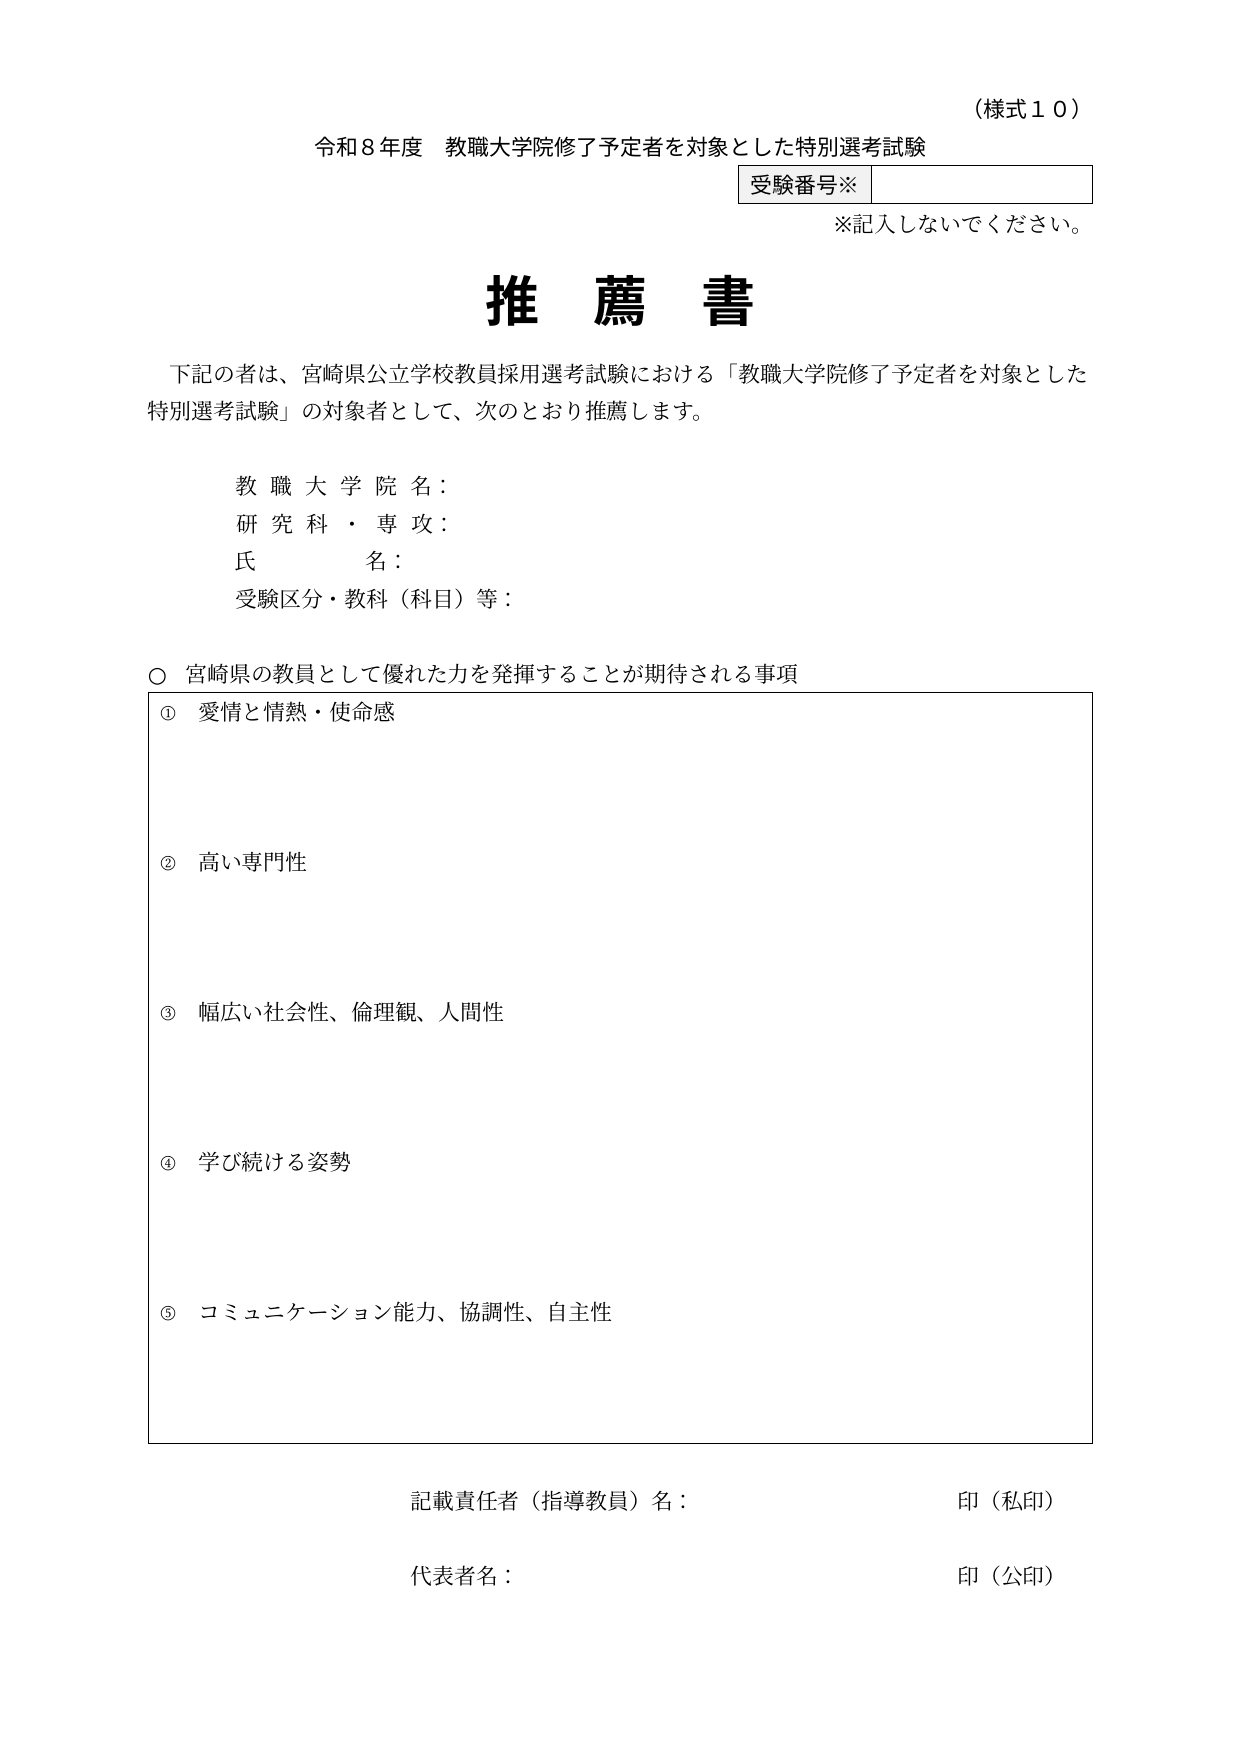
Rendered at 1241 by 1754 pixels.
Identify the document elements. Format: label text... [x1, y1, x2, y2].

text 受験区分・教科（科目）等： [148, 579, 1092, 654]
table_header ① 愛情と情熱・使命感 ② 高い専門性 ③ 幅広い社会性、倫理観、人間性 ④ 学び続ける姿勢 ⑤ コミュニケーション能力、協調性、自主性 [149, 693, 1092, 1443]
text 氏名： [148, 542, 1092, 579]
text ※記入しないでください。 [148, 204, 1092, 242]
text 教職大学院名： [148, 467, 1092, 504]
text （様式１０） [148, 89, 1092, 127]
text 推 薦 書 [148, 242, 1092, 354]
list 宮崎県の教員として優れた力を発揮することが期待される事項 [148, 654, 1092, 692]
text 令和８年度 教職大学院修了予定者を対象とした特別選考試験 [148, 127, 1092, 164]
table_header [872, 166, 1092, 203]
text 下記の者は、宮崎県公立学校教員採用選考試験における「教職大学院修了予定者を対象とした特別選考試験」の対象者として、次のとおり推薦します。 [148, 354, 1092, 429]
text 記載責任者（指導教員）名： 印（私印） [148, 1481, 1092, 1519]
text 代表者名： 印（公印） [148, 1556, 1092, 1594]
table_header 受験番号※ [739, 166, 871, 203]
text 研究科・専攻： [148, 504, 1092, 542]
